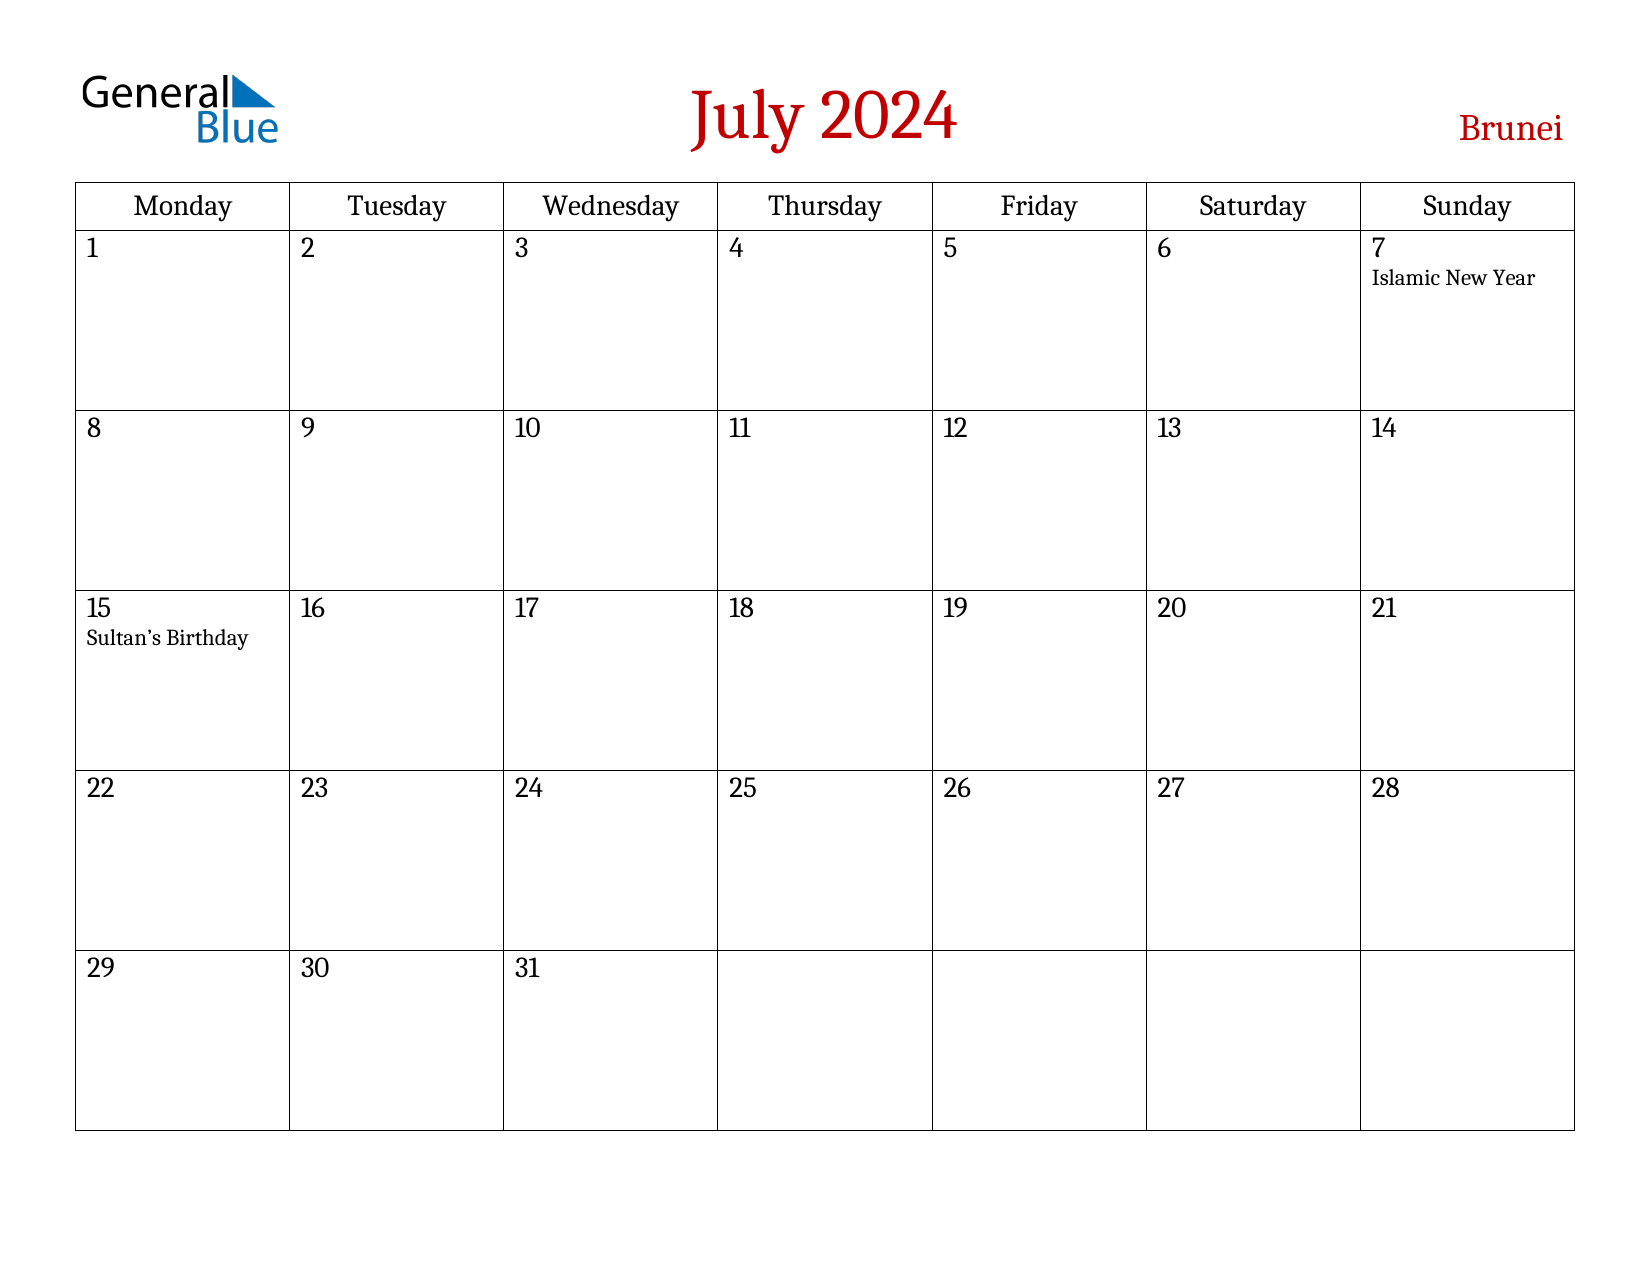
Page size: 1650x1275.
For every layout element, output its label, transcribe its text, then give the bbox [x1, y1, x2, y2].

table_cell [718, 265, 932, 410]
table_cell 8 [76, 411, 289, 444]
table_cell 9 [290, 411, 503, 444]
table_cell [1147, 805, 1360, 950]
table_cell 18 [718, 591, 932, 625]
table_cell [718, 805, 932, 950]
table_cell 27 [1147, 771, 1360, 805]
table_cell [1147, 951, 1360, 985]
table_cell 6 [1147, 231, 1360, 264]
table_cell [504, 985, 717, 1130]
table_cell 19 [933, 591, 1146, 625]
table_cell 24 [504, 771, 717, 805]
table_cell 28 [1361, 771, 1574, 805]
table_cell 16 [290, 591, 503, 625]
table_cell [76, 445, 289, 590]
table_cell [1361, 985, 1574, 1130]
table_cell [933, 985, 1146, 1130]
table_cell [718, 951, 932, 985]
table_cell 29 [76, 951, 289, 985]
table_cell Friday [933, 183, 1146, 230]
table_cell 1 [76, 231, 289, 264]
table_cell [1361, 805, 1574, 950]
table_cell [504, 445, 717, 590]
picture [82, 75, 278, 143]
table_cell [1147, 625, 1360, 770]
table_cell 15 [76, 591, 289, 625]
table_cell [1361, 951, 1574, 985]
table_cell Sultan’s Birthday [76, 625, 289, 770]
table_cell [933, 445, 1146, 590]
table_cell Islamic New Year [1361, 265, 1574, 410]
table_cell 30 [290, 951, 503, 985]
table_cell 5 [933, 231, 1146, 264]
table_cell 14 [1361, 411, 1574, 444]
table_cell 4 [718, 231, 932, 264]
table_cell [1147, 265, 1360, 410]
table_cell 11 [718, 411, 932, 444]
table_cell Saturday [1147, 183, 1360, 230]
table_cell [933, 805, 1146, 950]
table_cell 23 [290, 771, 503, 805]
table_cell 31 [504, 951, 717, 985]
table_cell 25 [718, 771, 932, 805]
table_cell 10 [504, 411, 717, 444]
table_cell Thursday [718, 183, 932, 230]
table_cell 22 [76, 771, 289, 805]
table_cell [290, 625, 503, 770]
table_cell 2 [290, 231, 503, 264]
table_cell [718, 985, 932, 1130]
table_cell [933, 265, 1146, 410]
table_cell [504, 805, 717, 950]
table_cell [933, 625, 1146, 770]
table_cell Monday [76, 183, 289, 230]
table_cell 3 [504, 231, 717, 264]
table_cell [290, 265, 503, 410]
table_cell [504, 625, 717, 770]
table_cell Wednesday [504, 183, 717, 230]
table_header July 2024 [504, 75, 1146, 182]
table_cell [76, 985, 289, 1130]
table_cell 21 [1361, 591, 1574, 625]
table_cell [290, 445, 503, 590]
table_header [76, 75, 503, 182]
table_cell [290, 985, 503, 1130]
table_cell 20 [1147, 591, 1360, 625]
table_cell [933, 951, 1146, 985]
table_header Brunei [1146, 75, 1574, 182]
table_cell [76, 265, 289, 410]
table_cell 7 [1361, 231, 1574, 264]
table_cell Sunday [1361, 183, 1574, 230]
table_cell [504, 265, 717, 410]
table_cell 12 [933, 411, 1146, 444]
table_cell Tuesday [290, 183, 503, 230]
table_cell [1147, 985, 1360, 1130]
table_cell [290, 805, 503, 950]
table_cell [718, 625, 932, 770]
table_cell [718, 445, 932, 590]
table_cell [76, 805, 289, 950]
table_cell [1361, 445, 1574, 590]
table_cell 13 [1147, 411, 1360, 444]
table_cell 26 [933, 771, 1146, 805]
table_cell 17 [504, 591, 717, 625]
table_cell [1147, 445, 1360, 590]
table_cell [1361, 625, 1574, 770]
